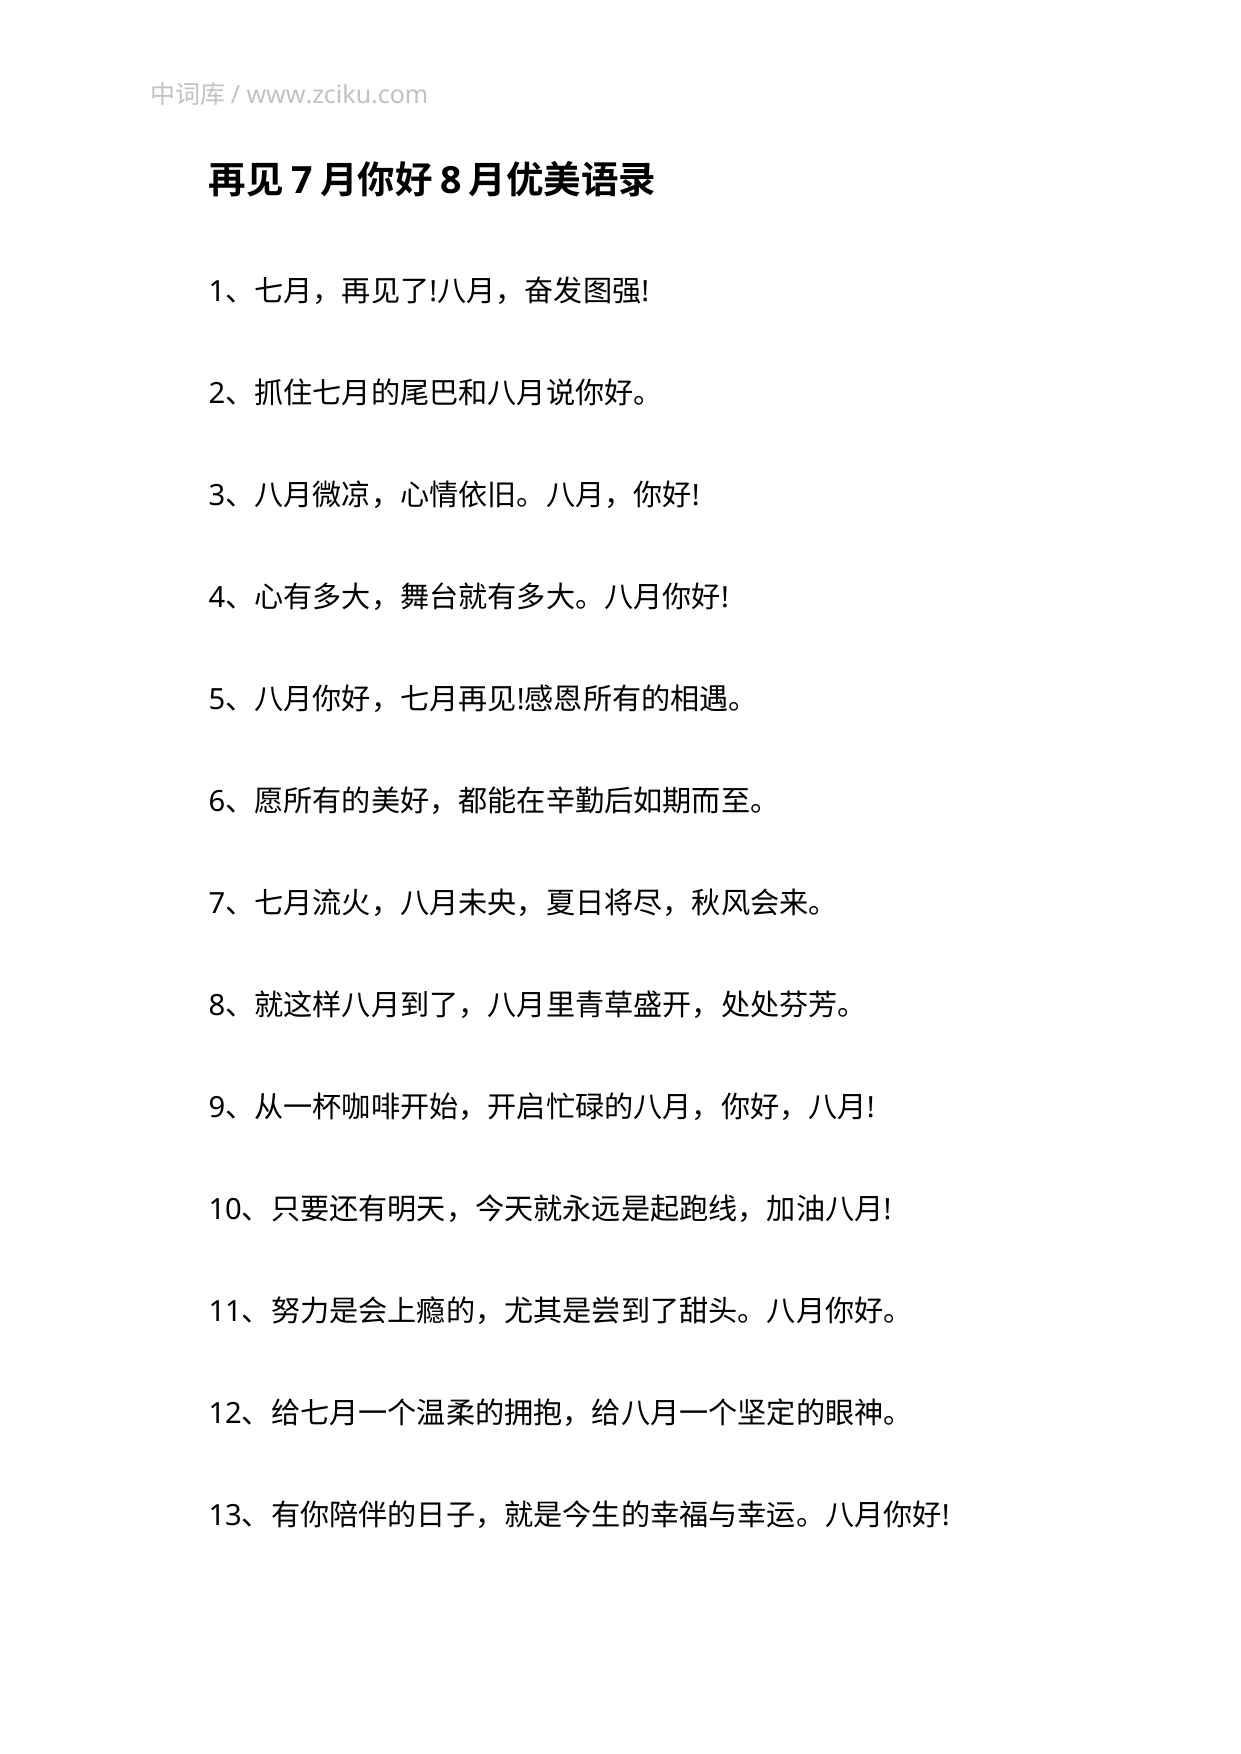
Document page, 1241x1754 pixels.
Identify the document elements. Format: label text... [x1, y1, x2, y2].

text 6、愿所有的美好，都能在辛勤后如期而至。 [150, 777, 1090, 820]
text 1、七月，再见了!八月，奋发图强! [150, 268, 1090, 310]
text 10、只要还有明天，今天就永远是起跑线，加油八月! [150, 1185, 1090, 1228]
text 4、心有多大，舞台就有多大。八月你好! [150, 573, 1090, 616]
text 再见7月你好8月优美语录 [150, 150, 1090, 204]
text 5、八月你好，七月再见!感恩所有的相遇。 [150, 676, 1090, 718]
text 13、有你陪伴的日子，就是今生的幸福与幸运。八月你好! [150, 1491, 1090, 1534]
text 8、就这样八月到了，八月里青草盛开，处处芬芳。 [150, 981, 1090, 1024]
text 11、努力是会上瘾的，尤其是尝到了甜头。八月你好。 [150, 1287, 1090, 1330]
text 12、给七月一个温柔的拥抱，给八月一个坚定的眼神。 [150, 1389, 1090, 1432]
text 3、八月微凉，心情依旧。八月，你好! [150, 472, 1090, 514]
text 7、七月流火，八月未央，夏日将尽，秋风会来。 [150, 879, 1090, 922]
text 9、从一杯咖啡开始，开启忙碌的八月，你好，八月! [150, 1083, 1090, 1126]
text 2、抓住七月的尾巴和八月说你好。 [150, 369, 1090, 412]
